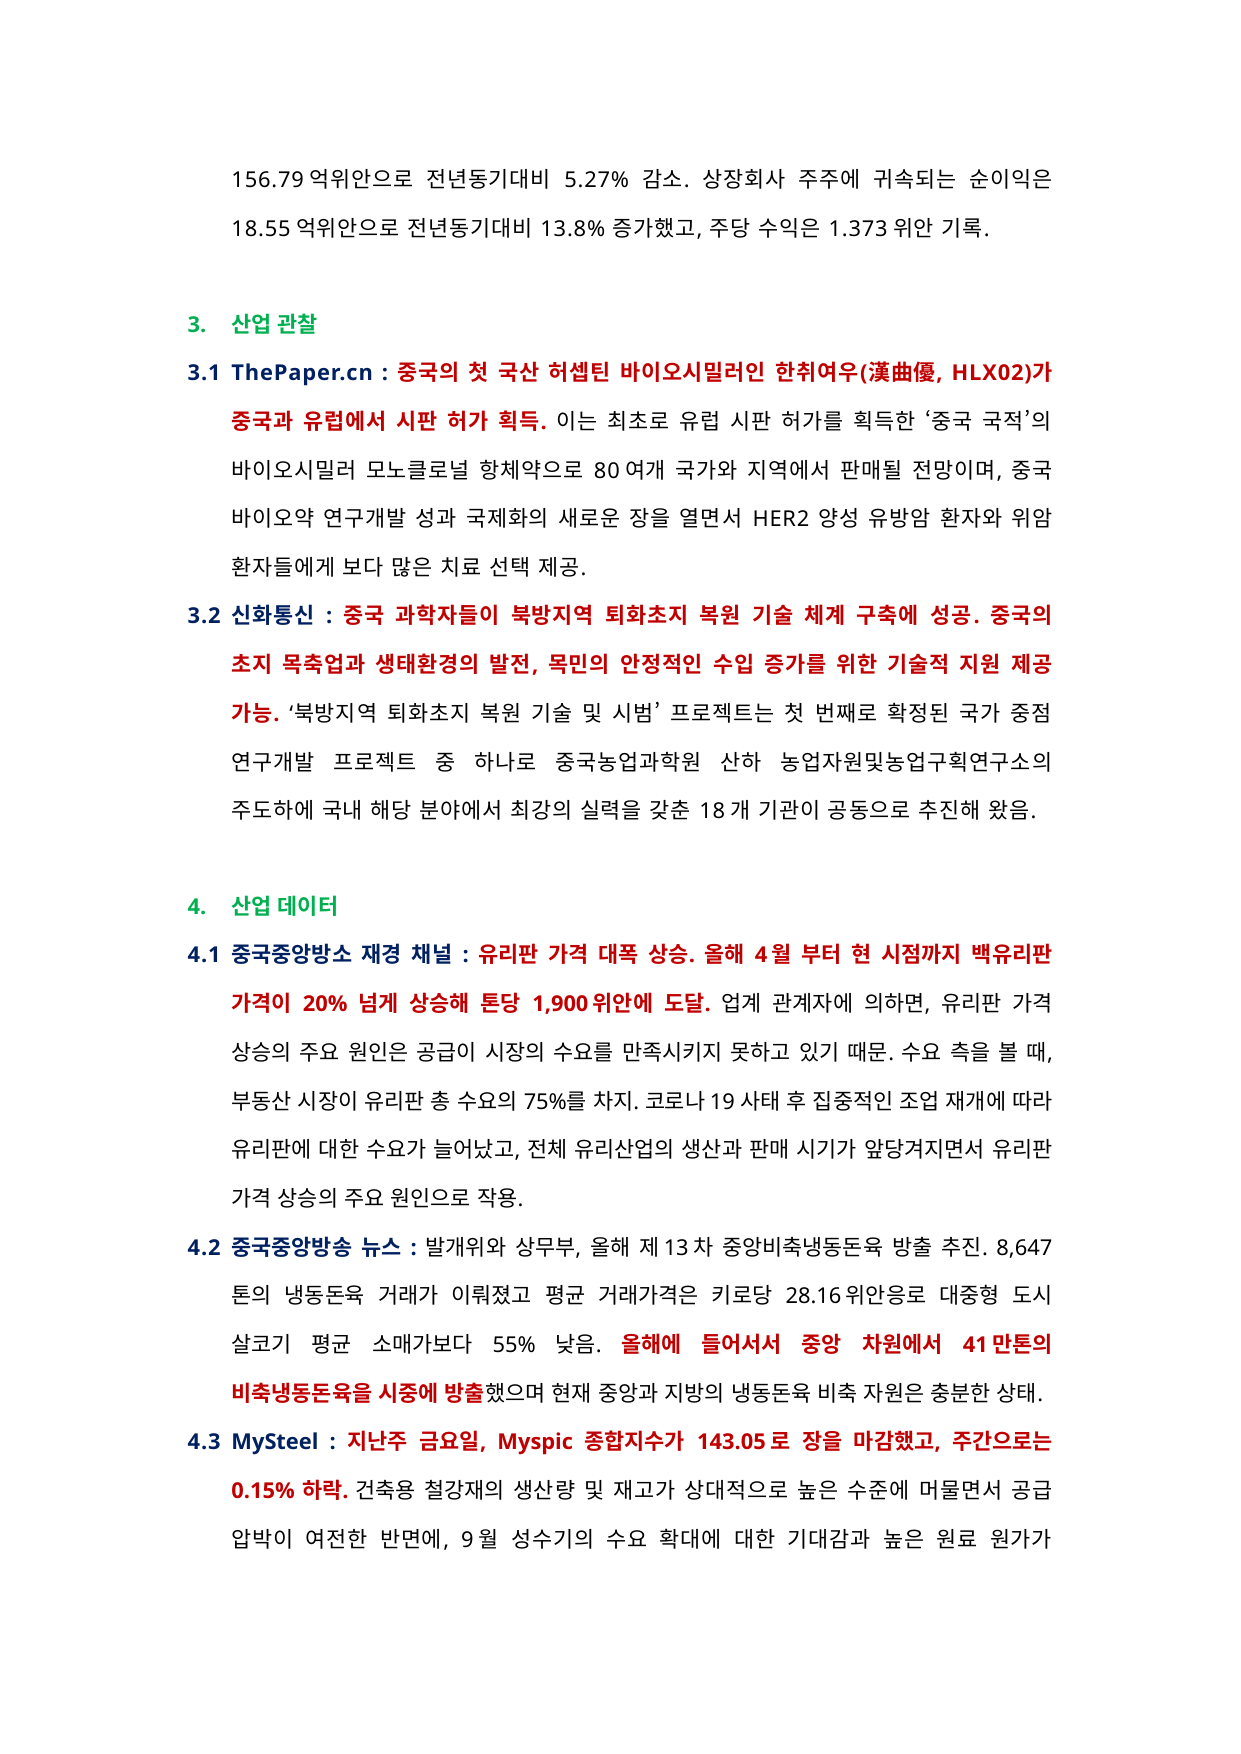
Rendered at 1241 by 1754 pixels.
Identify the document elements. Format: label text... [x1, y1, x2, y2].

list ThePaper.cn : 중국의 첫 국산 허셉틴 바이오시밀러인 한취여우(漢曲優, HLX02)가 중국과 유럽에서 시판 허가 획득. 이는 최초로 유럽 시판 허가를 획득한 ‘중국 국적’의 바이오시밀러 모노클로널 항체약으로 80여개 국가와 지역에서 판매될 전망이며, 중국 바이오약 연구개발 성과 국제화의 새로운 장을 열면서 HER2 양성 유방암 환자와 위암 환자들에게 보다 많은 치료 선택 제공. [187, 355, 1053, 582]
list 산업 관찰 [187, 306, 1053, 339]
list 산업 데이터 [187, 889, 1053, 921]
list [187, 1424, 1053, 1554]
list 신화통신 : 중국 과학자들이 북방지역 퇴화초지 복원 기술 체계 구축에 성공. 중국의 초지 목축업과 생태환경의 발전, 목민의 안정적인 수입 증가를 위한 기술적 지원 제공 가능. ‘북방지역 퇴화초지 복원 기술 및 시범’ 프로젝트는 첫 번째로 확정된 국가 중점 연구개발 프로젝트 중 하나로 중국농업과학원 산하 농업자원및농업구획연구소의 주도하에 국내 해당 분야에서 최강의 실력을 갖춘 18개 기관이 공동으로 추진해 왔음. [187, 598, 1053, 826]
list 중국중앙방송 뉴스 : 발개위와 상무부, 올해 제13차 중앙비축냉동돈육 방출 추진. 8,647톤의 냉동돈육 거래가 이뤄졌고 평균 거래가격은 키로당 28.16위안응로 대중형 도시 살코기 평균 소매가보다 55% 낮음. 올해에 들어서서 중앙 차원에서 41만톤의 비축냉동돈육을 시중에 방출했으며 현재 중앙과 지방의 냉동돈육 비축 자원은 충분한 상태. [187, 1229, 1053, 1408]
list 중국중앙방소 재경 채널 : 유리판 가격 대폭 상승. 올해 4월 부터 현 시점까지 백유리판 가격이 20% 넘게 상승해 톤당 1,900위안에 도달. 업계 관계자에 의하면, 유리판 가격 상승의 주요 원인은 공급이 시장의 수요를 만족시키지 못하고 있기 때문. 수요 측을 볼 때, 부동산 시장이 유리판 총 수요의 75%를 차지. 코로나19 사태 후 집중적인 조업 재개에 따라 유리판에 대한 수요가 늘어났고, 전체 유리산업의 생산과 판매 시기가 앞당겨지면서 유리판 가격 상승의 주요 원인으로 작용. [187, 937, 1053, 1213]
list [187, 162, 1053, 243]
